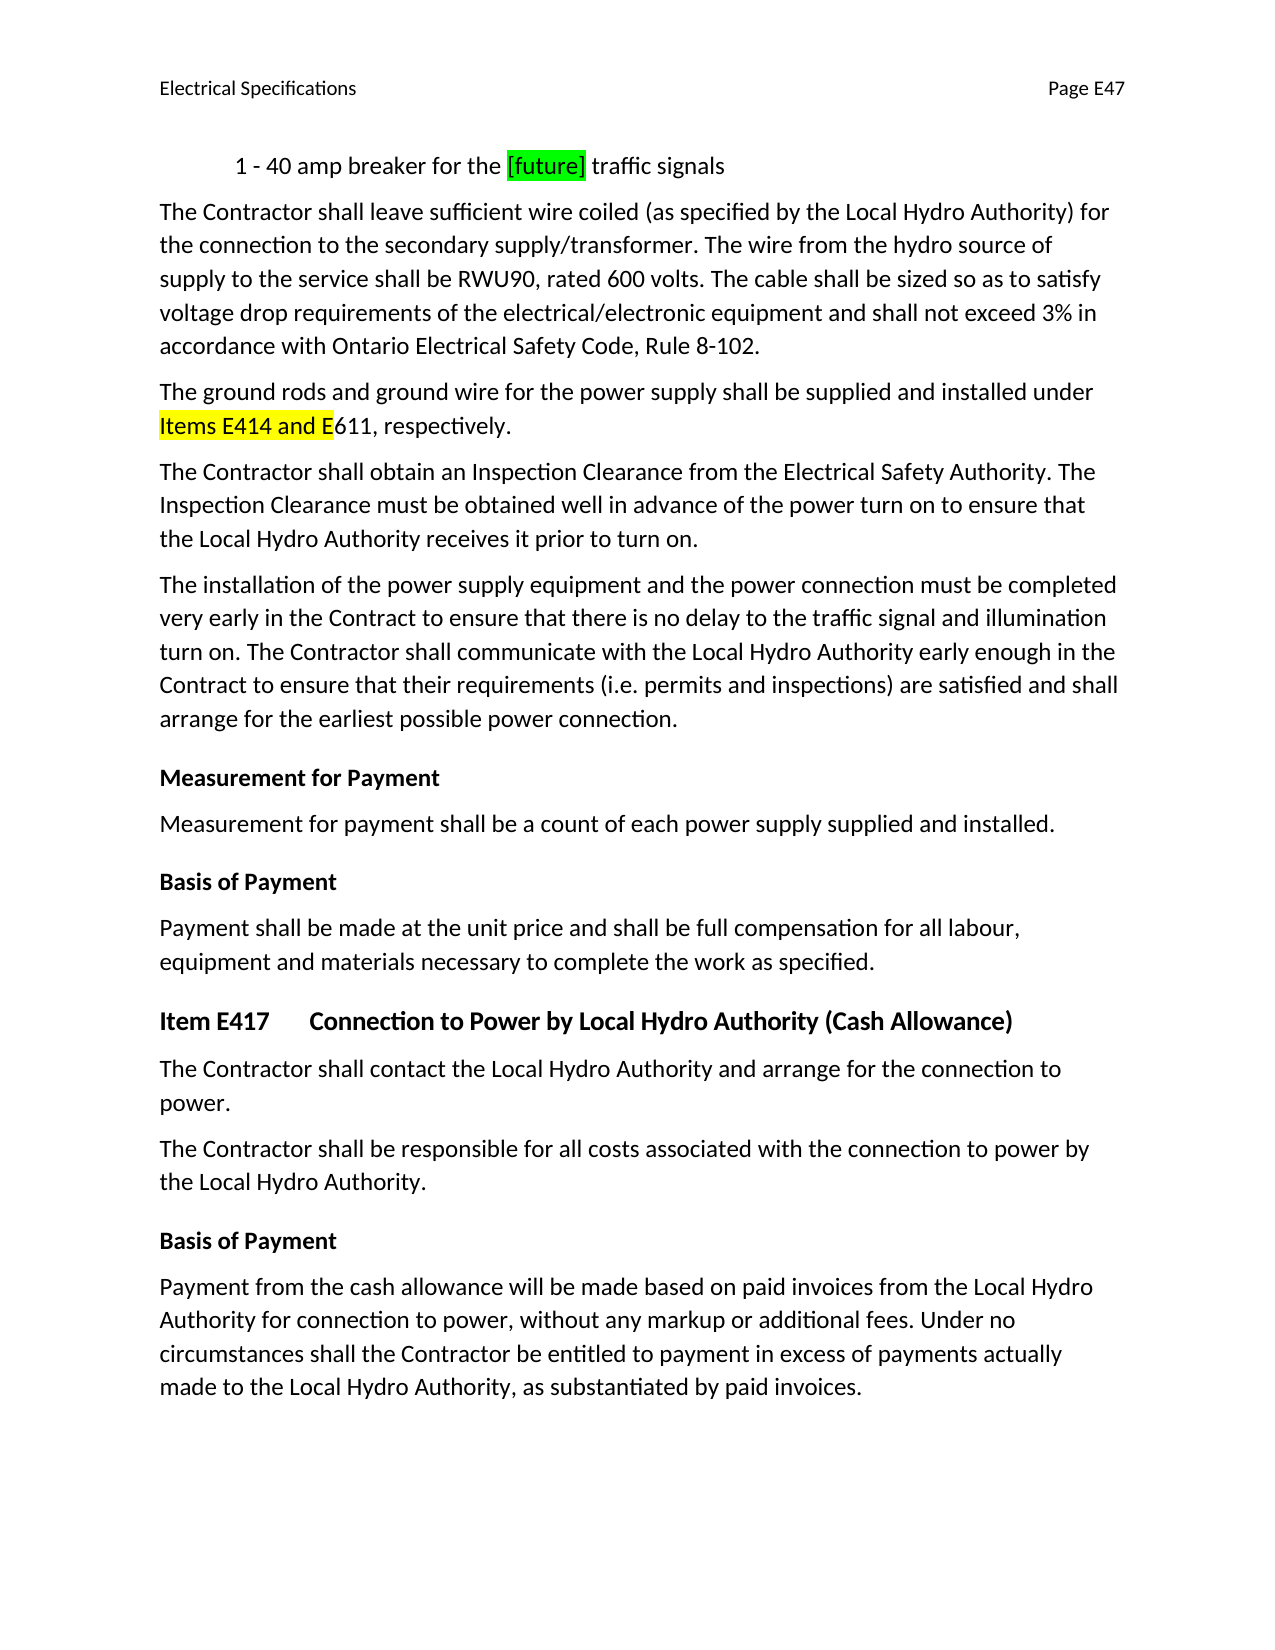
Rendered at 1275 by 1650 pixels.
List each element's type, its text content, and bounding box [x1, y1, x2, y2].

subtitle Measurement for Payment [159, 762, 1125, 792]
text Payment shall be made at the unit price and shall be full compensation for all labour, equipment and materials necessary to complete the work as specified. [159, 912, 1125, 976]
text Measurement for payment shall be a count of each power supply supplied and installed. [159, 808, 1125, 838]
text 1 - 40 amp breaker for the [future] traffic signals [159, 150, 507, 181]
text The Contractor shall leave sufficient wire coiled (as specified by the Local Hydro Authority) for the connection to the secondary supply/transformer. The wire from the hydro source of supply to the service shall be RWU90, rated 600 volts. The cable shall be sized so as to satisfy voltage drop requirements of the electrical/electronic equipment and shall not exceed 3% in accordance with Ontario Electrical Safety Code, Rule 8-102. [159, 196, 1125, 361]
text The ground rods and ground wire for the power supply shall be supplied and installed under Items E414 and E611, respectively. [159, 376, 1125, 440]
subtitle Basis of Payment [159, 1225, 1125, 1255]
text The Contractor shall contact the Local Hydro Authority and arrange for the connection to power. [159, 1053, 1125, 1117]
text The Contractor shall be responsible for all costs associated with the connection to power by the Local Hydro Authority. [159, 1133, 1125, 1197]
text The installation of the power supply equipment and the power connection must be completed very early in the Contract to ensure that there is no delay to the traffic signal and illumination turn on. The Contractor shall communicate with the Local Hydro Authority early enough in the Contract to ensure that their requirements (i.e. permits and inspections) are satisfied and shall arrange for the earliest possible power connection. [159, 569, 1125, 734]
subtitle Basis of Payment [159, 866, 1125, 897]
text 1 - 40 amp breaker for the [future] traffic signals [586, 150, 1125, 181]
text The Contractor shall obtain an Inspection Clearance from the Electrical Safety Authority. The Inspection Clearance must be obtained well in advance of the power turn on to ensure that the Local Hydro Authority receives it prior to turn on. [159, 456, 1125, 553]
text Item E417 Connection to Power by Local Hydro Authority (Cash Allowance) [159, 1004, 1125, 1037]
text Payment from the cash allowance will be made based on paid invoices from the Local Hydro Authority for connection to power, without any markup or additional fees. Under no circumstances shall the Contractor be entitled to payment in excess of payments actually made to the Local Hydro Authority, as substantiated by paid invoices. [159, 1271, 1125, 1402]
